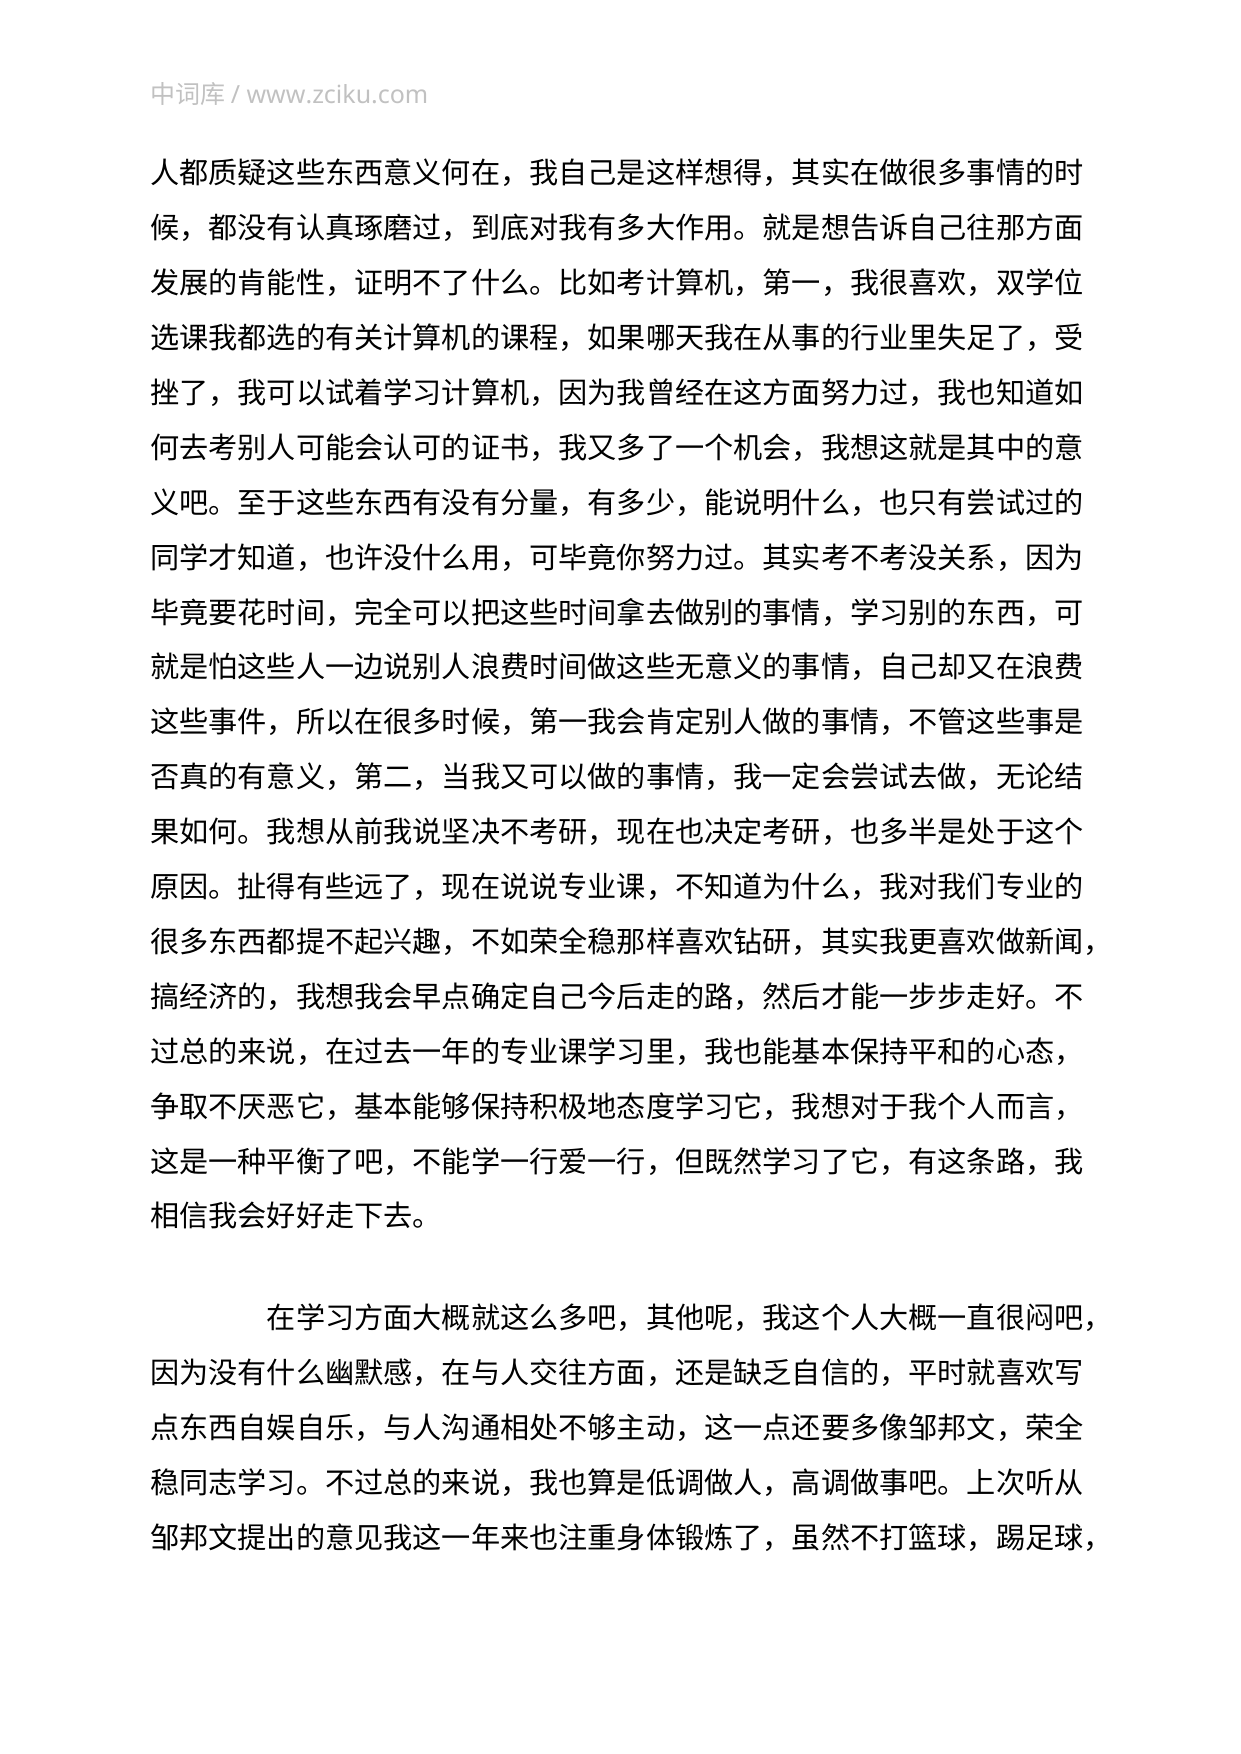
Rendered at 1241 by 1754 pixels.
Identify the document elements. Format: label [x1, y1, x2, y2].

text [150, 150, 1090, 1235]
text [150, 1295, 1090, 1557]
